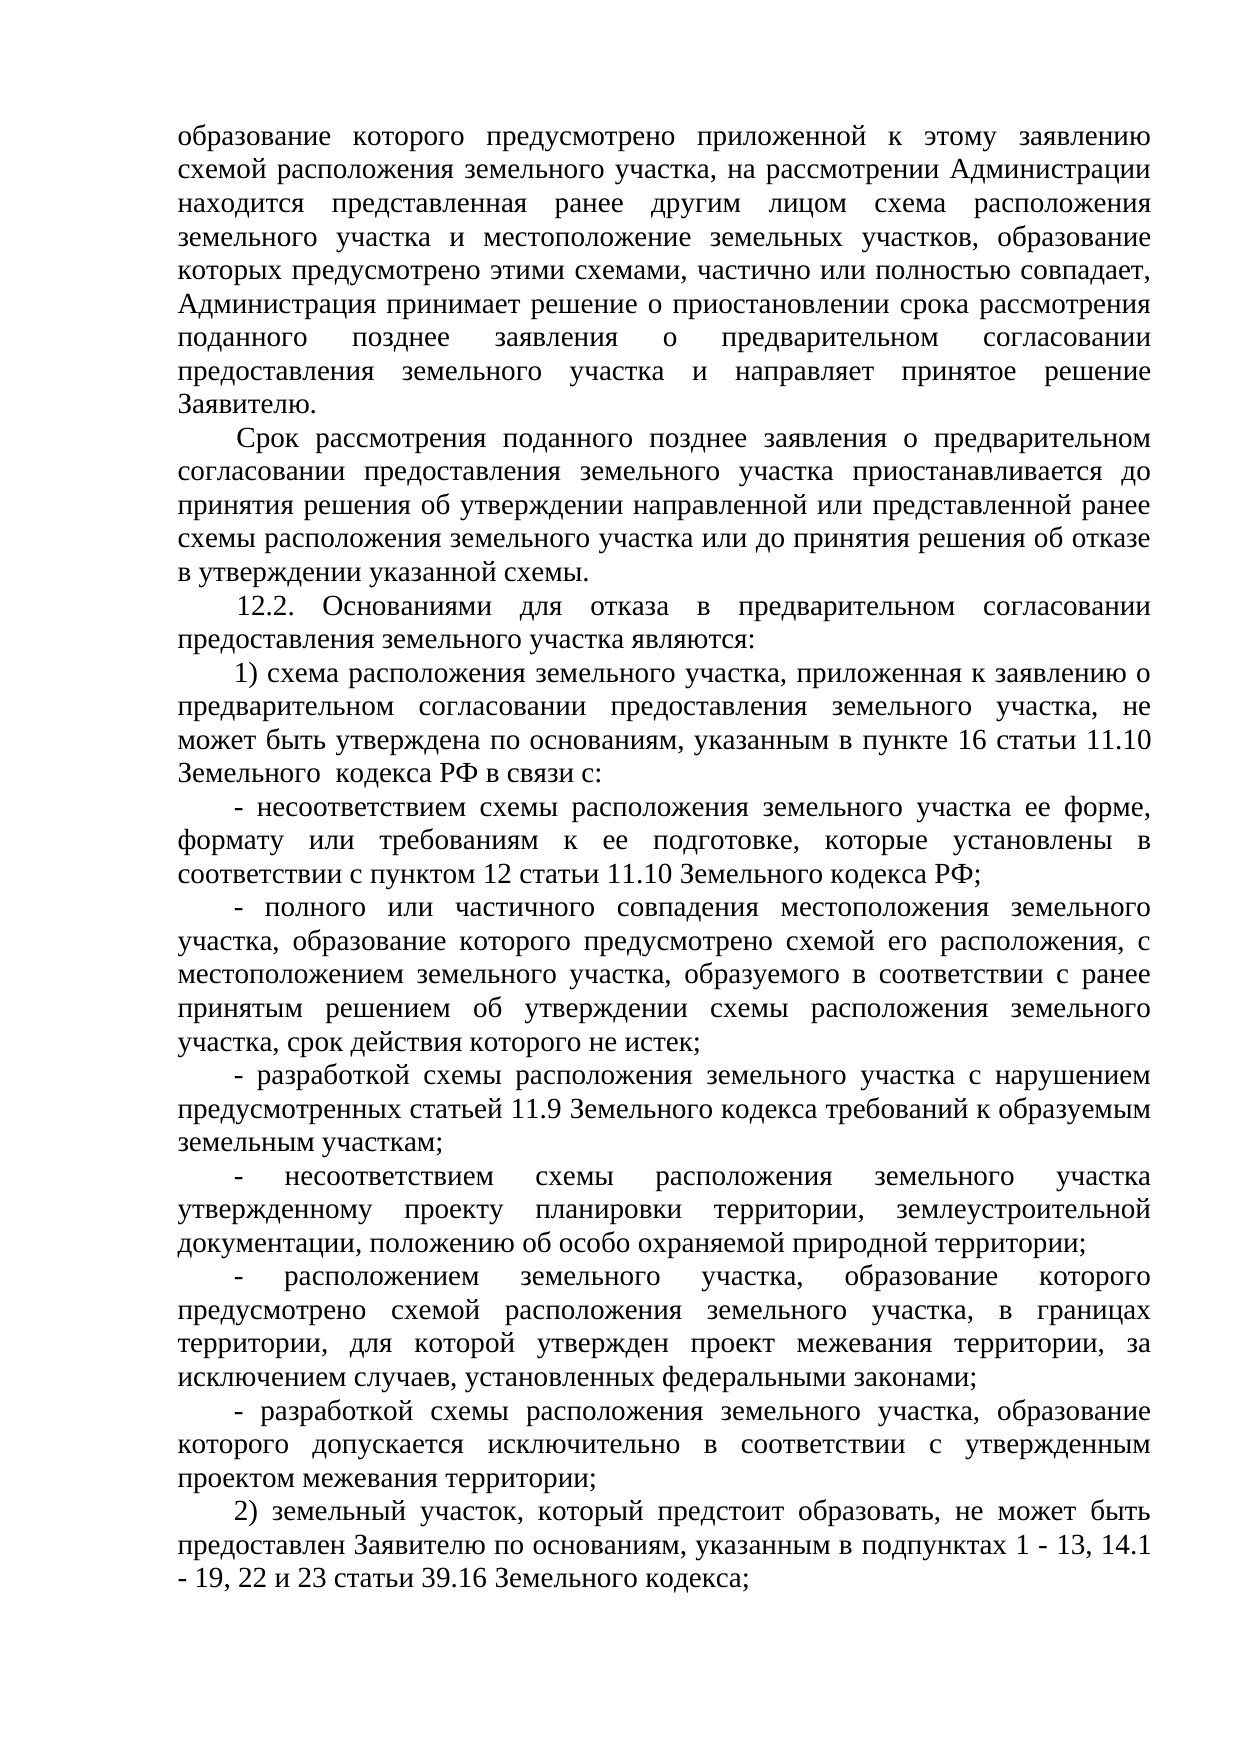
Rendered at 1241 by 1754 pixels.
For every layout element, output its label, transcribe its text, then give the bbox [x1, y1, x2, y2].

text - несоответствием схемы расположения земельного участка утвержденному проекту планировки территории, землеустроительной документации, положению об особо охраняемой природной территории; [177, 1158, 1152, 1258]
text - расположением земельного участка, образование которого предусмотрено схемой расположения земельного участка, в границах территории, для которой утвержден проект межевания территории, за исключением случаев, установленных федеральными законами; [177, 1258, 1152, 1393]
text - разработкой схемы расположения земельного участка с нарушением предусмотренных статьей 11.9 Земельного кодекса требований к образуемым земельным участкам; [177, 1057, 1152, 1158]
text 1) схема расположения земельного участка, приложенная к заявлению о предварительном согласовании предоставления земельного участка, не может быть утверждена по основаниям, указанным в пункте 16 статьи 11.10 Земельного кодекса РФ в связи с: [177, 655, 1152, 789]
text - разработкой схемы расположения земельного участка, образование которого допускается исключительно в соответствии с утвержденным проектом межевания территории; [177, 1393, 1152, 1493]
text - несоответствием схемы расположения земельного участка ее форме, формату или требованиям к ее подготовке, которые установлены в соответствии с пунктом 12 статьи 11.10 Земельного кодекса РФ; [177, 789, 1152, 889]
text Срок рассмотрения поданного позднее заявления о предварительном согласовании предоставления земельного участка приостанавливается до принятия решения об утверждении направленной или представленной ранее схемы расположения земельного участка или до принятия решения об отказе в утверждении указанной схемы. [177, 420, 1152, 588]
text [177, 118, 1152, 420]
text - полного или частичного совпадения местоположения земельного участка, образование которого предусмотрено схемой его расположения, с местоположением земельного участка, образуемого в соответствии с ранее принятым решением об утверждении схемы расположения земельного участка, срок действия которого не истек; [177, 889, 1152, 1057]
list 12.2. Основаниями для отказа в предварительном согласовании предоставления земельного участка являются: [177, 588, 1152, 655]
text 2) земельный участок, который предстоит образовать, не может быть предоставлен Заявителю по основаниям, указанным в подпунктах 1 - 13, 14.1 - 19, 22 и 23 статьи 39.16 Земельного кодекса; [177, 1493, 1152, 1594]
